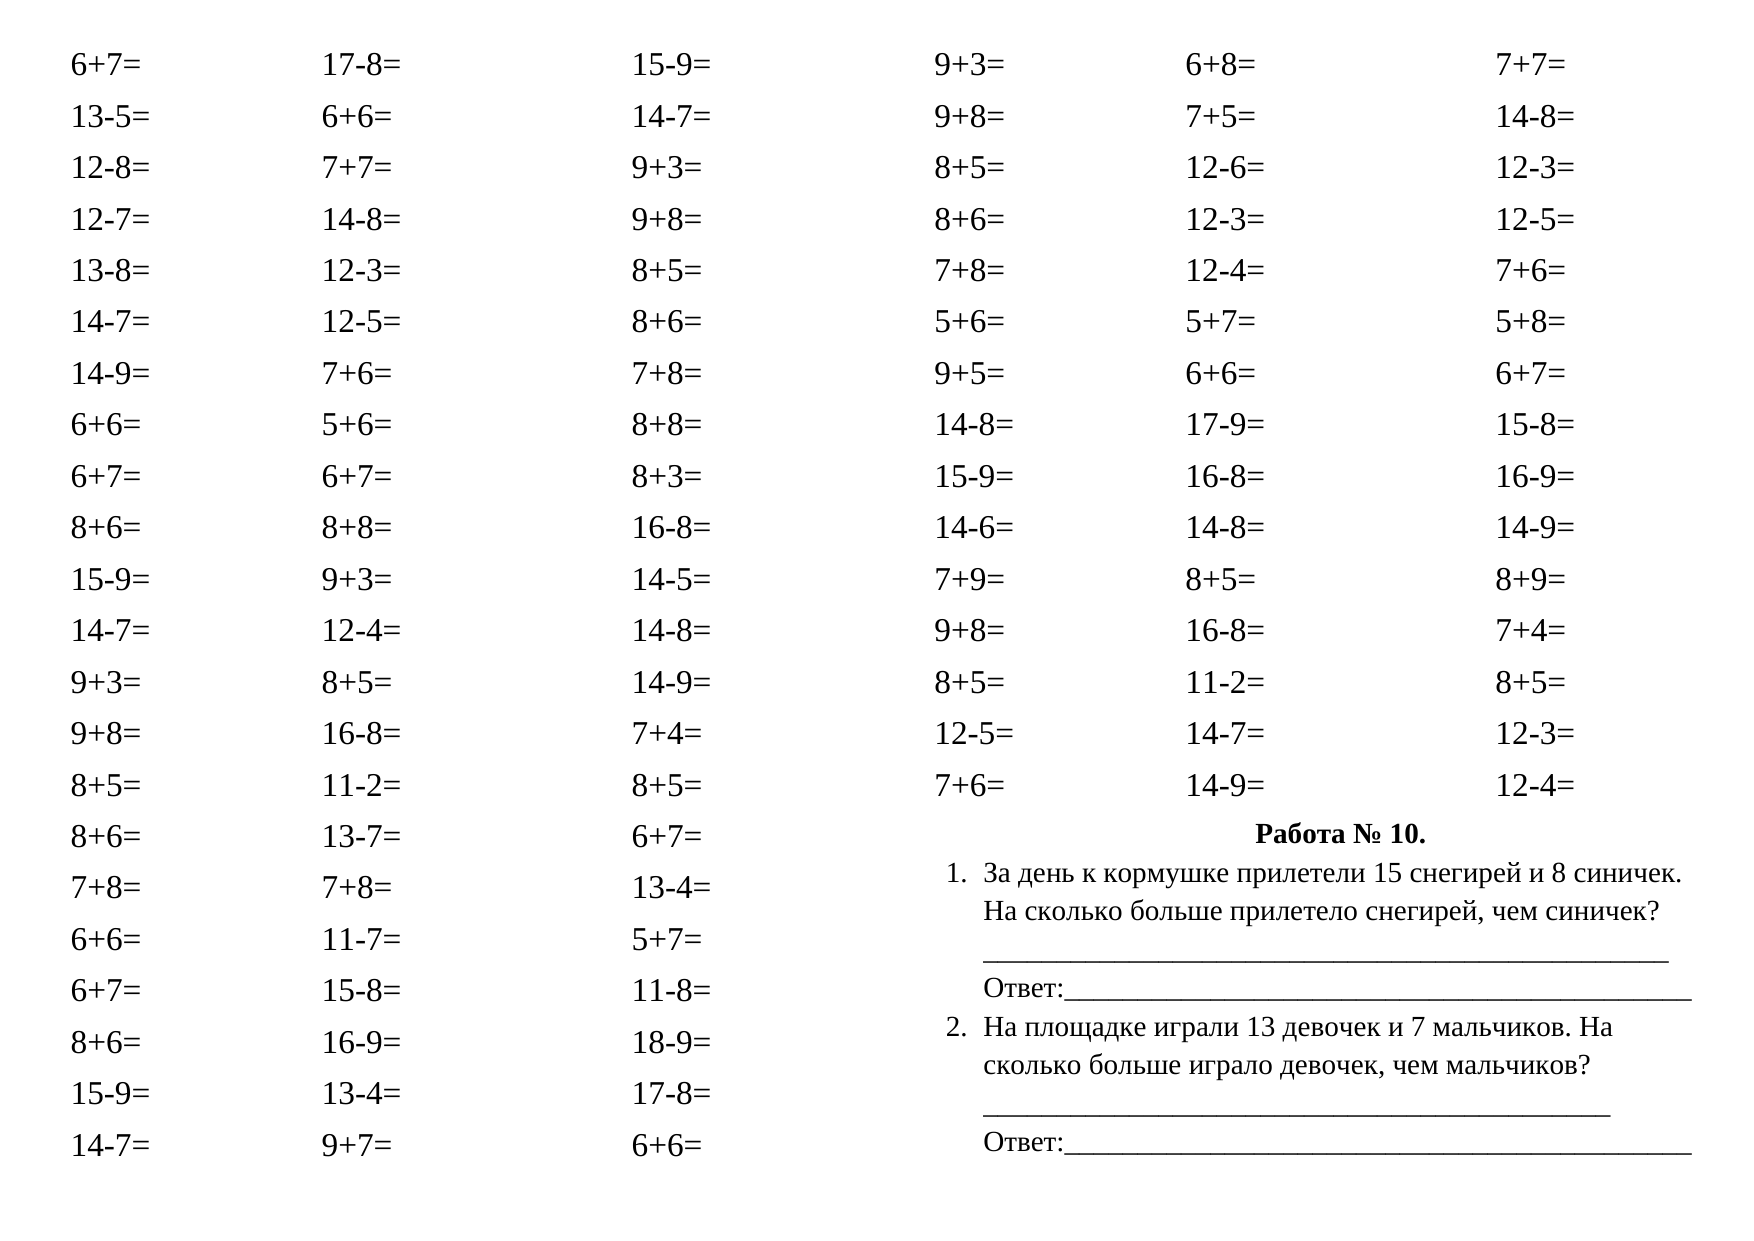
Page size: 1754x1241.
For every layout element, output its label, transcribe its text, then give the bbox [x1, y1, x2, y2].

table_cell 16-8= [310, 713, 620, 765]
table_cell 9+5= [923, 353, 1174, 404]
table_cell 15-9= [59, 559, 310, 610]
table_cell 8+5= [923, 662, 1174, 713]
table_cell 5+8= [1484, 302, 1720, 353]
table_cell 9+8= [923, 96, 1174, 147]
table_cell 9+3= [310, 559, 620, 610]
table_cell 14-6= [923, 508, 1174, 559]
table_cell 9+8= [923, 610, 1174, 662]
table_cell 16-8= [1174, 456, 1484, 507]
table_cell 12-5= [310, 302, 620, 353]
table_cell 6+7= [59, 44, 310, 96]
table_cell 12-3= [1174, 199, 1484, 250]
table_cell 8+5= [620, 765, 857, 816]
table_cell 6+8= [1174, 44, 1484, 96]
table_cell 5+6= [923, 302, 1174, 353]
table_cell 6+6= [1174, 353, 1484, 404]
table_cell 6+7= [1484, 353, 1720, 404]
table_cell 9+8= [620, 199, 857, 250]
table_cell 14-8= [1174, 508, 1484, 559]
table_cell 6+6= [59, 405, 310, 456]
table_cell 7+9= [923, 559, 1174, 610]
table_cell 14-8= [1484, 96, 1720, 147]
table_cell 13-5= [59, 96, 310, 147]
table_cell 6+6= [620, 1125, 857, 1176]
table_cell 14-9= [1174, 765, 1484, 816]
table_cell 13-4= [310, 1074, 620, 1125]
table_cell 8+5= [620, 250, 857, 302]
table_cell 7+6= [923, 765, 1174, 816]
table_cell 6+7= [310, 456, 620, 507]
table_cell 8+5= [59, 765, 310, 816]
list Ответ:___________________________________________ [983, 1124, 1698, 1158]
table_cell 5+6= [310, 405, 620, 456]
table_cell 8+6= [59, 816, 310, 868]
table_cell 12-3= [1484, 713, 1720, 765]
table_cell 9+3= [620, 147, 857, 199]
table_cell 14-7= [59, 1125, 310, 1176]
table_cell 8+5= [1174, 559, 1484, 610]
table_cell 15-9= [59, 1074, 310, 1125]
table_cell 16-8= [1174, 610, 1484, 662]
table_cell 12-5= [923, 713, 1174, 765]
list За день к кормушке прилетели 15 снегирей и 8 синичек. На сколько больше прилетело снегирей, чем синичек? [946, 855, 1698, 927]
table_cell 12-8= [59, 147, 310, 199]
list ___________________________________________ [983, 1086, 1698, 1119]
table_cell 8+6= [59, 1022, 310, 1073]
table_cell 7+8= [620, 353, 857, 404]
table_cell 16-8= [620, 508, 857, 559]
table_cell 7+8= [59, 868, 310, 919]
table_cell 7+6= [310, 353, 620, 404]
table_cell 9+3= [923, 44, 1174, 96]
table_cell 7+8= [923, 250, 1174, 302]
table_cell 12-4= [1484, 765, 1720, 816]
table_cell 9+7= [310, 1125, 620, 1176]
table_cell 13-4= [620, 868, 857, 919]
table_cell 11-7= [310, 919, 620, 971]
table_cell 14-7= [59, 610, 310, 662]
table_cell 8+6= [59, 508, 310, 559]
table_cell 13-7= [310, 816, 620, 868]
table_cell 8+6= [923, 199, 1174, 250]
table_cell 14-7= [620, 96, 857, 147]
list _______________________________________________ [983, 932, 1698, 965]
table_cell 14-9= [1484, 508, 1720, 559]
table_cell 12-7= [59, 199, 310, 250]
table_cell 6+6= [59, 919, 310, 971]
table_cell 6+6= [310, 96, 620, 147]
table_cell 12-5= [1484, 199, 1720, 250]
table_cell 11-2= [1174, 662, 1484, 713]
table_cell 12-3= [1484, 147, 1720, 199]
table_cell 17-9= [1174, 405, 1484, 456]
table_cell 9+3= [59, 662, 310, 713]
table_cell 7+6= [1484, 250, 1720, 302]
table_cell 6+7= [59, 971, 310, 1022]
table_cell 7+7= [310, 147, 620, 199]
table_cell 5+7= [620, 919, 857, 971]
table_cell 14-5= [620, 559, 857, 610]
table_cell 7+7= [1484, 44, 1720, 96]
list Работа № 10. [983, 816, 1698, 850]
table_cell 8+8= [310, 508, 620, 559]
table_cell 6+7= [620, 816, 857, 868]
table_cell 14-9= [620, 662, 857, 713]
table_cell 7+5= [1174, 96, 1484, 147]
table_cell 8+5= [310, 662, 620, 713]
table_cell 8+9= [1484, 559, 1720, 610]
table_cell 8+5= [1484, 662, 1720, 713]
table_cell 15-8= [310, 971, 620, 1022]
table_cell 7+4= [620, 713, 857, 765]
table_cell 14-8= [923, 405, 1174, 456]
table_cell 14-8= [310, 199, 620, 250]
table_cell 8+3= [620, 456, 857, 507]
table_cell 15-9= [923, 456, 1174, 507]
table_cell 13-8= [59, 250, 310, 302]
table_cell 14-8= [620, 610, 857, 662]
list На площадке играли 13 девочек и 7 мальчиков. На сколько больше играло девочек, чем мальчиков? [946, 1009, 1698, 1081]
table_cell 16-9= [1484, 456, 1720, 507]
table_cell 7+4= [1484, 610, 1720, 662]
table_cell 12-3= [310, 250, 620, 302]
table_cell 11-8= [620, 971, 857, 1022]
table_cell 14-9= [59, 353, 310, 404]
table_cell 15-9= [620, 44, 857, 96]
table_cell 6+7= [59, 456, 310, 507]
list Ответ:___________________________________________ [983, 970, 1698, 1004]
table_cell 16-9= [310, 1022, 620, 1073]
table_cell 12-4= [1174, 250, 1484, 302]
table_cell 9+8= [59, 713, 310, 765]
table_cell 14-7= [1174, 713, 1484, 765]
table_cell 12-4= [310, 610, 620, 662]
table_cell 8+5= [923, 147, 1174, 199]
table_cell 5+7= [1174, 302, 1484, 353]
table_cell 17-8= [310, 44, 620, 96]
table_cell 17-8= [620, 1074, 857, 1125]
table_cell 7+8= [310, 868, 620, 919]
table_cell 8+6= [620, 302, 857, 353]
table_cell 18-9= [620, 1022, 857, 1073]
table_cell 12-6= [1174, 147, 1484, 199]
table_cell 15-8= [1484, 405, 1720, 456]
table_cell 11-2= [310, 765, 620, 816]
table_cell 8+8= [620, 405, 857, 456]
table_cell 14-7= [59, 302, 310, 353]
